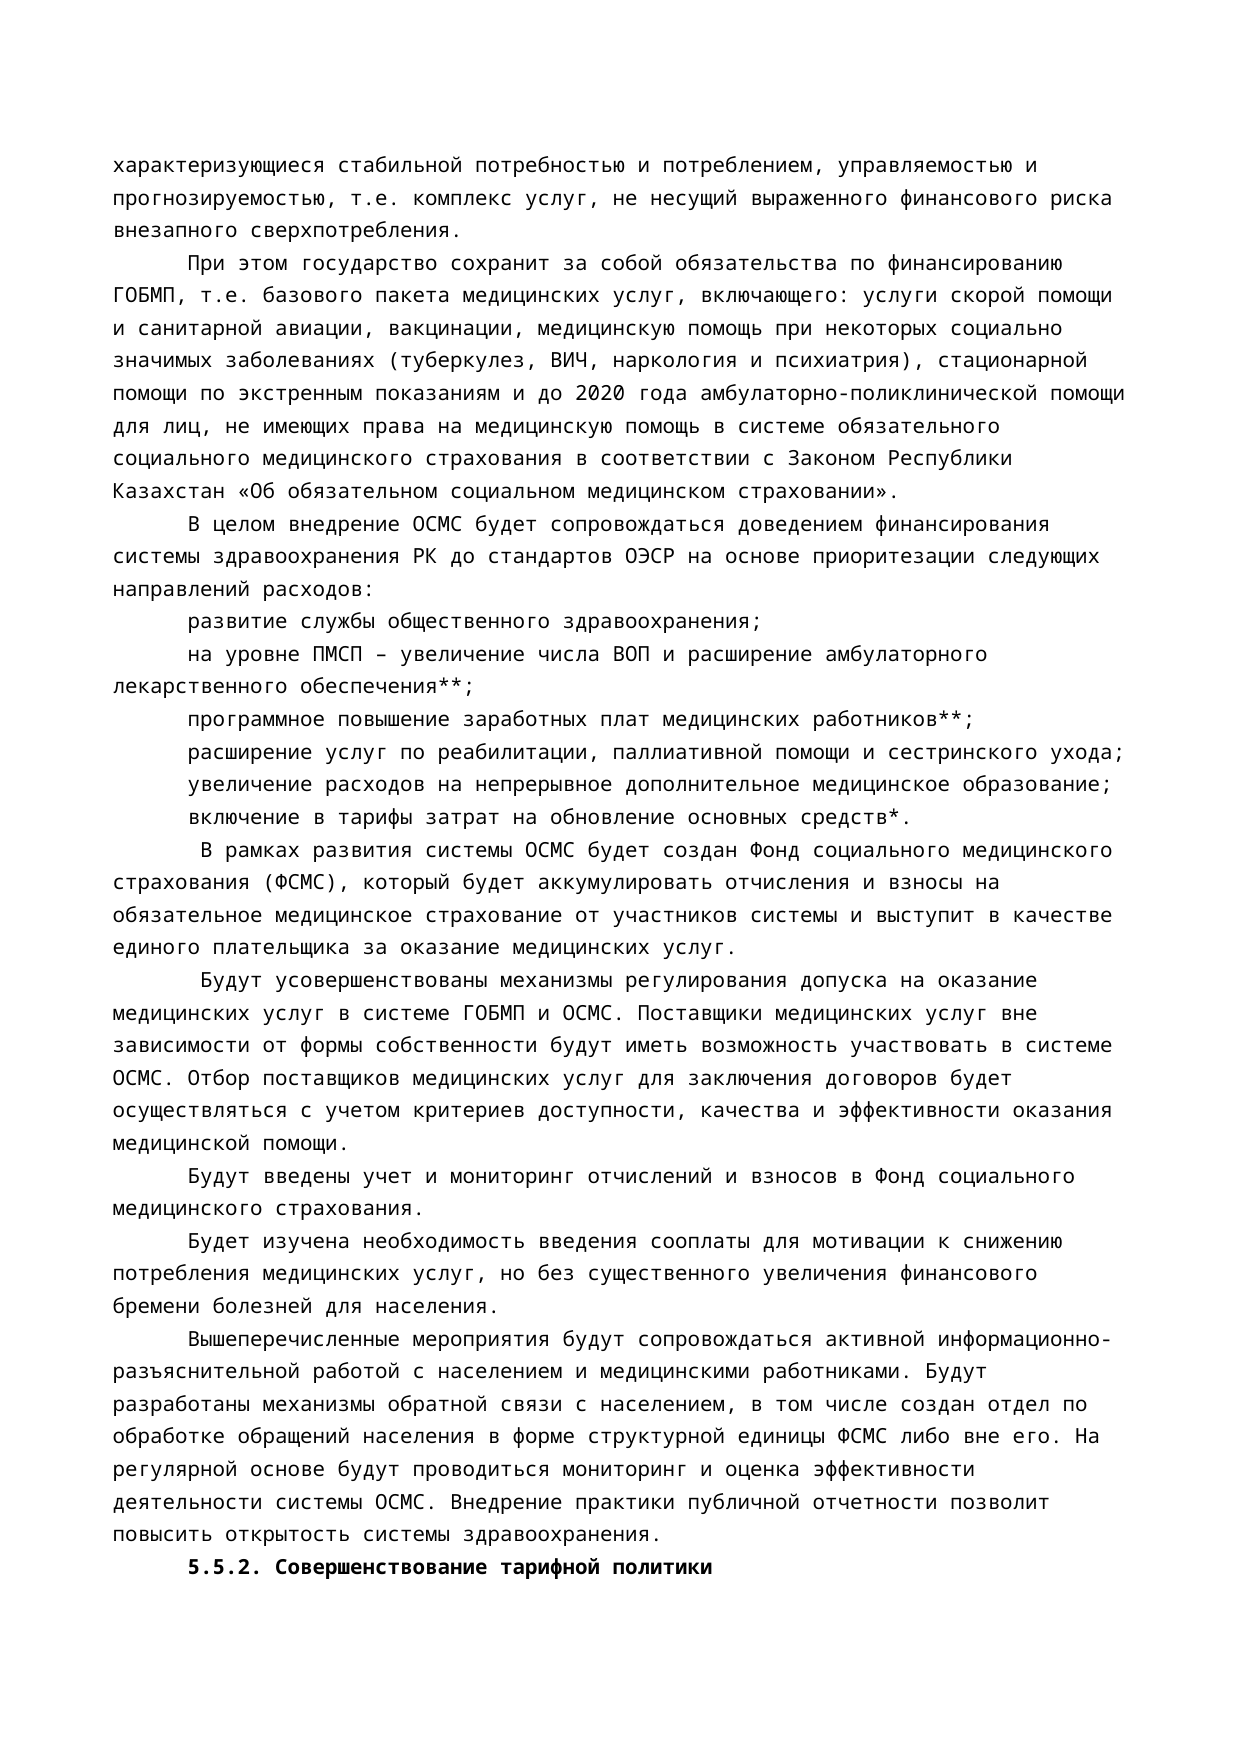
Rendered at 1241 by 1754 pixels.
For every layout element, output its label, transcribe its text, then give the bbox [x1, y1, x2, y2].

text 5.5.2. Совершенствование тарифной политики [112, 1552, 1128, 1580]
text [112, 150, 1128, 1548]
